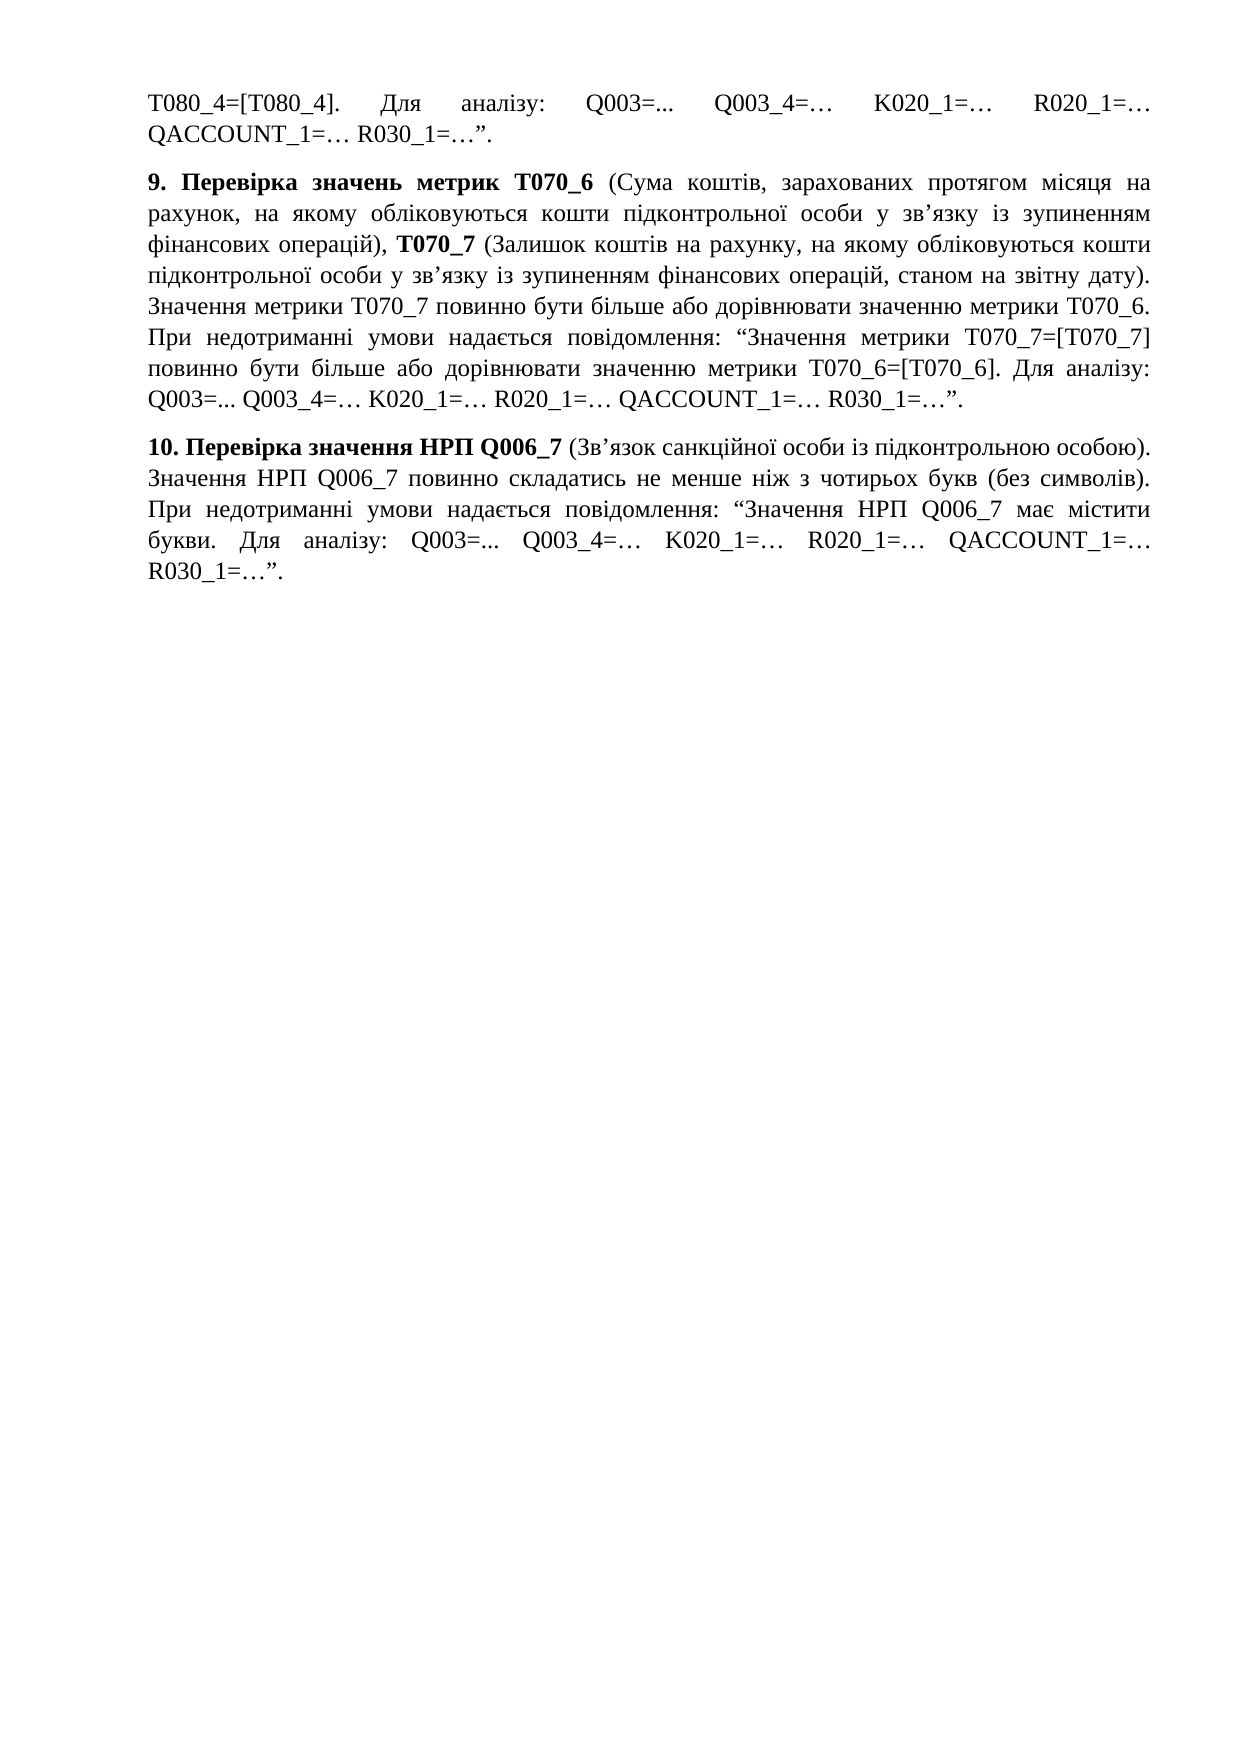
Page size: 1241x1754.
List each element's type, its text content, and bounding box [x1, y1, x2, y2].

text 10. Перевірка значення НРП Q006_7 (Зв’язок санкційної особи із підконтрольною особою). Значення НРП Q006_7 повинно складатись не менше ніж з чотирьох букв (без символів). При недотриманні умови надається повідомлення: “Значення НРП Q006_7 має містити букви. Для аналізу: Q003=... Q003_4=… K020_1=… R020_1=… QACCOUNT_1=… R030_1=…”. [148, 432, 1152, 585]
text 9. Перевірка значень метрик T070_6 (Сума коштів, зарахованих протягом місяця на рахунок, на якому обліковуються кошти підконтрольної особи у зв’язку із зупиненням фінансових операцій), T070_7 (Залишок коштів на рахунку, на якому обліковуються кошти підконтрольної особи у зв’язку із зупиненням фінансових операцій, станом на звітну дату). Значення метрики T070_7 повинно бути більше або дорівнювати значенню метрики T070_6. При недотриманні умови надається повідомлення: “Значення метрики T070_7=[T070_7] повинно бути більше або дорівнювати значенню метрики T070_6=[T070_6]. Для аналізу: Q003=... Q003_4=… K020_1=… R020_1=… QACCOUNT_1=… R030_1=…”. [148, 167, 1152, 413]
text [148, 88, 1152, 148]
